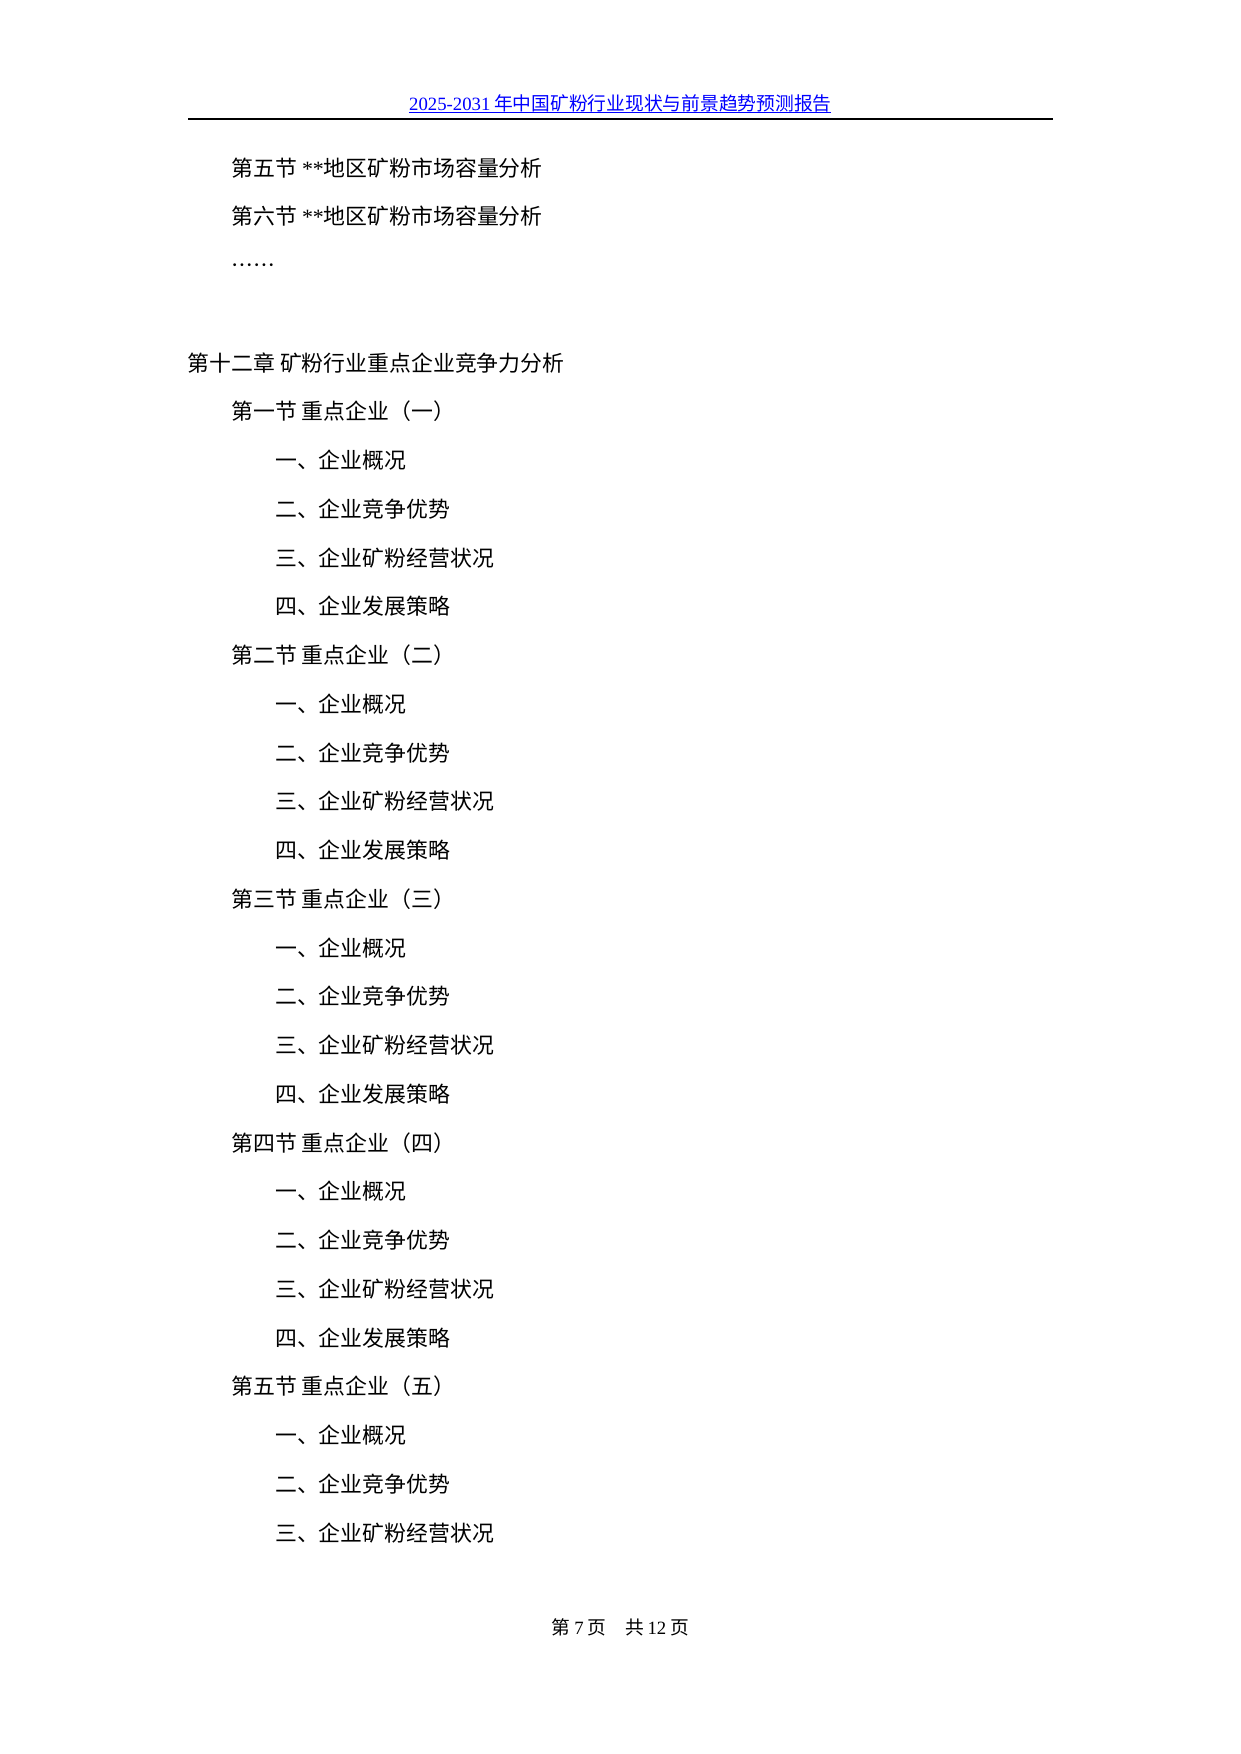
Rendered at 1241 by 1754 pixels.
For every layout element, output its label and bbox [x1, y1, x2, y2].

text [187, 150, 1053, 1548]
